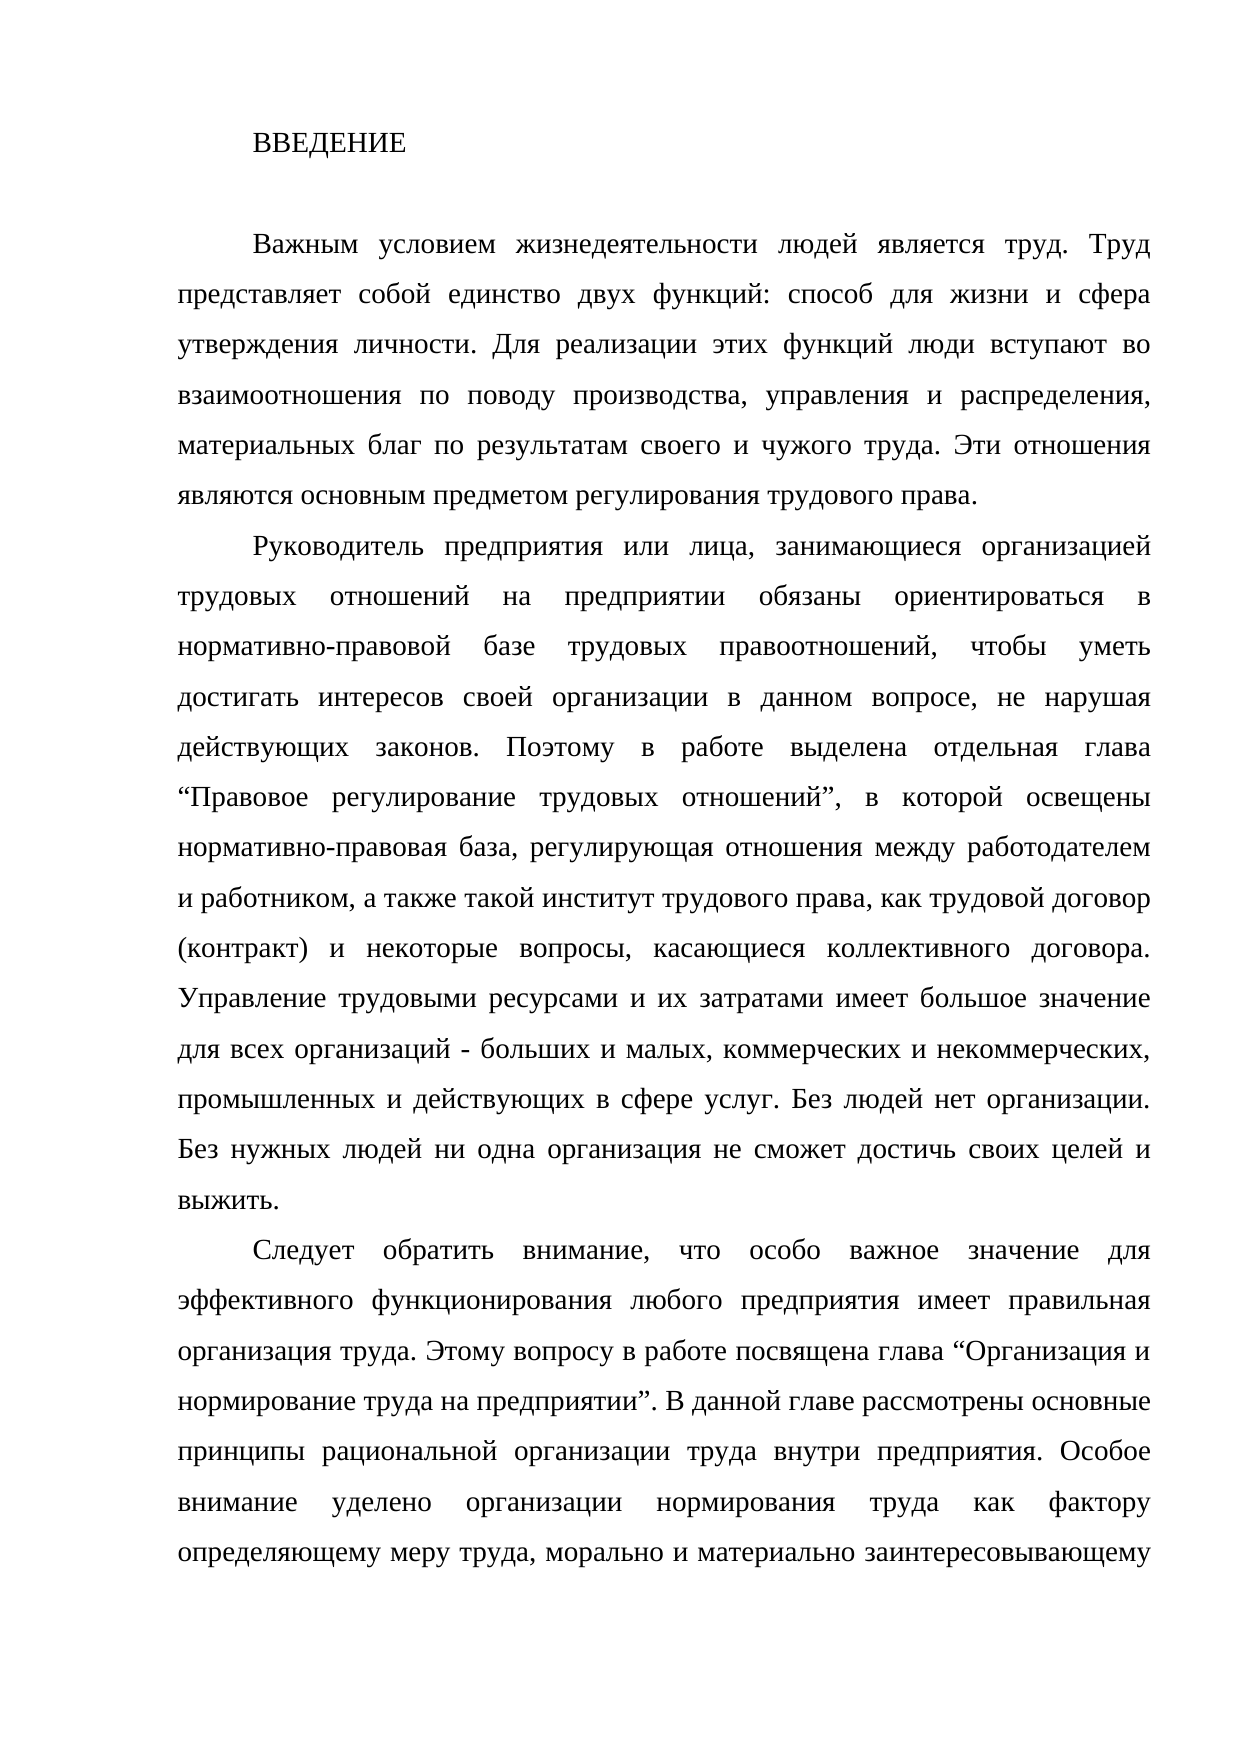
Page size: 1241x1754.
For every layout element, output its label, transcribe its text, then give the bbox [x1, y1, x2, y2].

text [177, 1232, 1152, 1567]
title ВВЕДЕНИЕ [177, 125, 1152, 159]
text Важным условием жизнедеятельности людей является труд. Труд представляет собой единство двух функций: способ для жизни и сфера утверждения личности. Для реализации этих функций люди вступают во взаимоотношения по поводу производства, управления и распределения, материальных благ по результатам своего и чужого труда. Эти отношения являются основным предметом регулирования трудового права. [177, 226, 1152, 511]
text Руководитель предприятия или лица, занимающиеся организацией трудовых отношений на предприятии обязаны ориентироваться в нормативно-правовой базе трудовых правоотношений, чтобы уметь достигать интересов своей организации в данном вопросе, не нарушая действующих законов. Поэтому в работе выделена отдельная глава “Правовое регулирование трудовых отношений”, в которой освещены нормативно-правовая база, регулирующая отношения между работодателем и работником, а также такой институт трудового права, как трудовой договор (контракт) и некоторые вопросы, касающиеся коллективного договора. Управление трудовыми ресурсами и их затратами имеет большое значение для всех организаций - больших и малых, коммерческих и некоммерческих, промышленных и действующих в сфере услуг. Без людей нет организации. Без нужных людей ни одна организация не сможет достичь своих целей и выжить. [177, 528, 1152, 1215]
